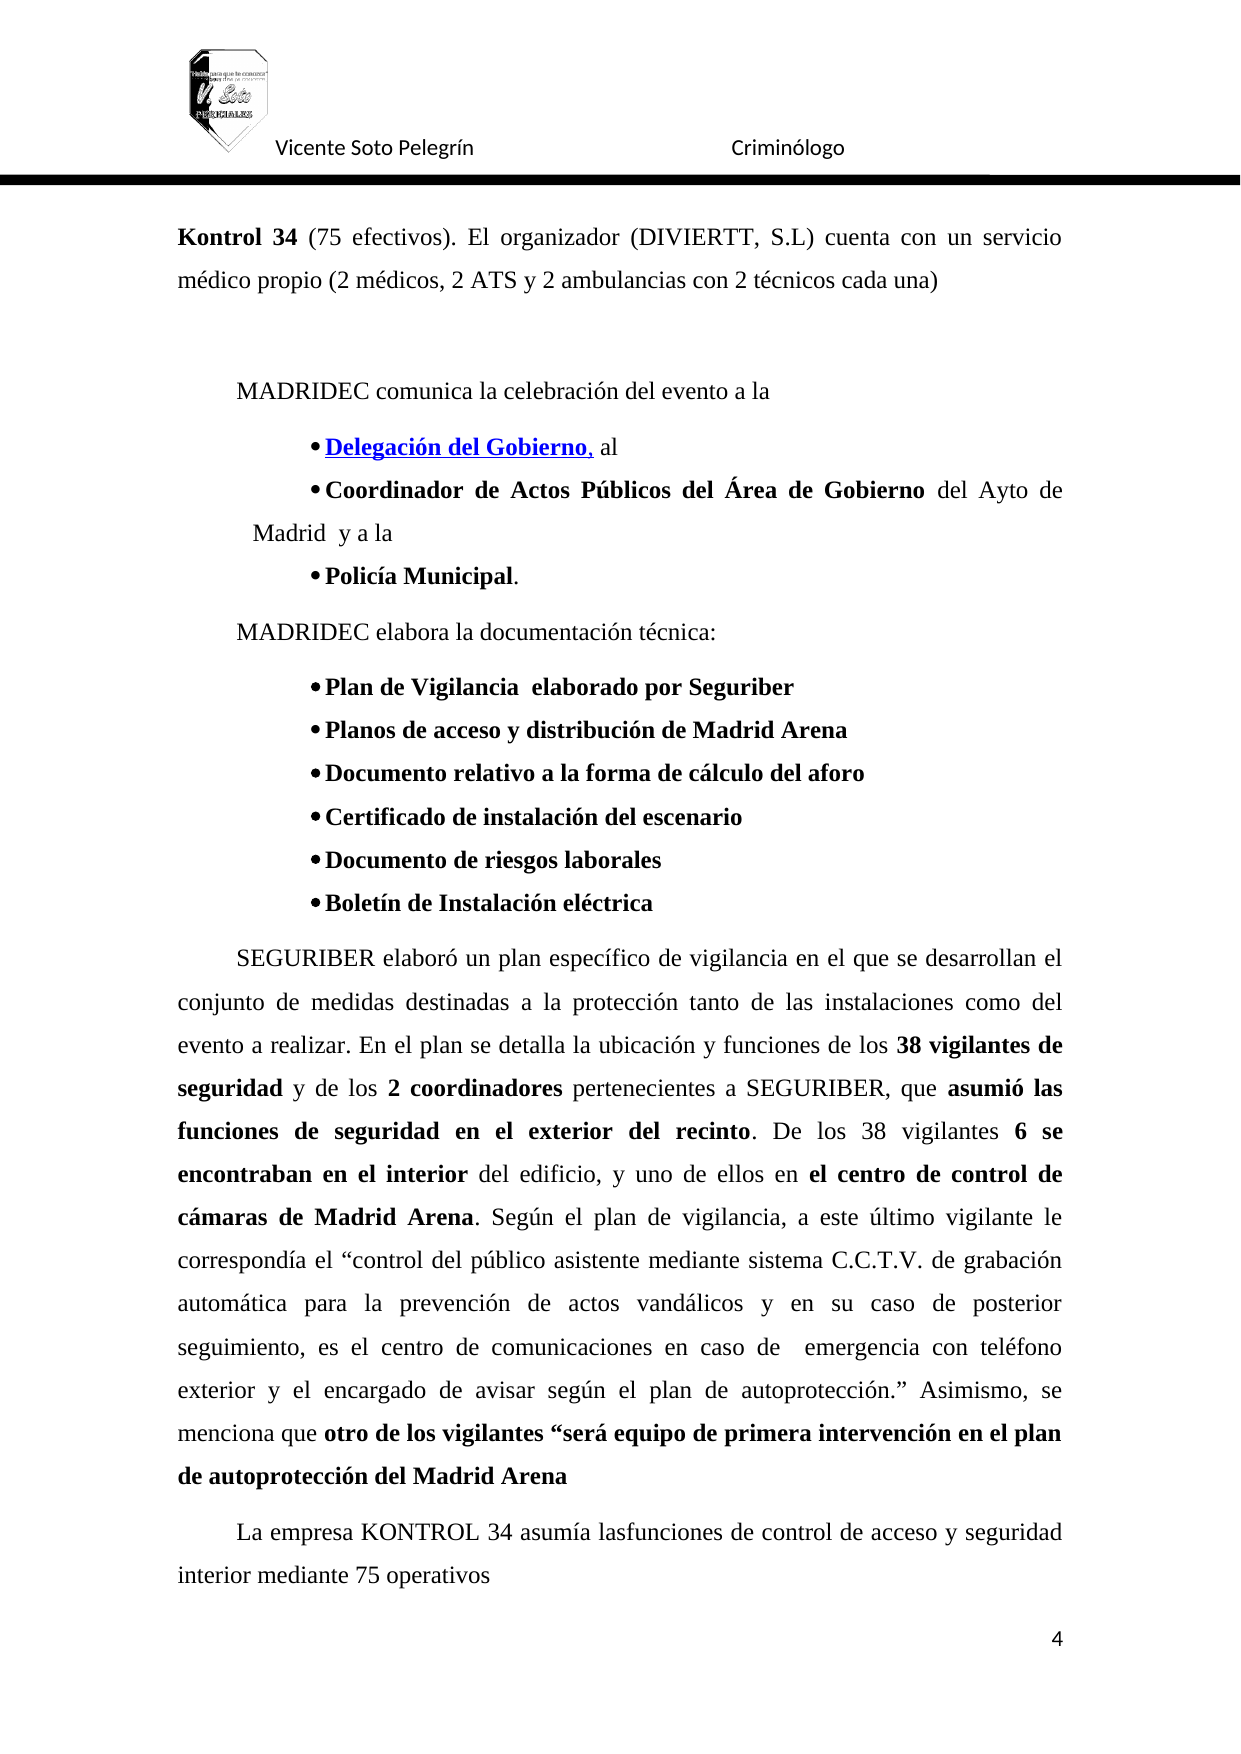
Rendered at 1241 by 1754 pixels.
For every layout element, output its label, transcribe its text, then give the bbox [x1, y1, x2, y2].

list Delegación del Gobierno, al [252, 432, 1063, 460]
list Coordinador de Actos Públicos del Área de Gobierno del Ayto de Madrid y a la [252, 475, 1063, 547]
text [177, 222, 1063, 293]
list Boletín de Instalación eléctrica [252, 888, 1063, 917]
text La empresa KONTROL 34 asumía lasfunciones de control de acceso y seguridad interior mediante 75 operativos [177, 1517, 1063, 1588]
list Policía Municipal. [252, 561, 1063, 590]
list Planos de acceso y distribución de Madrid Arena [252, 715, 1063, 744]
text MADRIDEC comunica la celebración del evento a la [177, 376, 1063, 405]
list Documento de riesgos laborales [252, 845, 1063, 873]
list Certificado de instalación del escenario [252, 802, 1063, 830]
list Plan de Vigilancia elaborado por Seguriber [252, 672, 1063, 701]
text SEGURIBER elaboró un plan específico de vigilancia en el que se desarrollan el conjunto de medidas destinadas a la protección tanto de las instalaciones como del evento a realizar. En el plan se detalla la ubicación y funciones de los 38 vigilantes de seguridad y de los 2 coordinadores pertenecientes a SEGURIBER, que asumió las funciones de seguridad en el exterior del recinto. De los 38 vigilantes 6 se encontraban en el interior del edificio, y uno de ellos en el centro de control de cámaras de Madrid Arena. Según el plan de vigilancia, a este último vigilante le correspondía el “control del público asistente mediante sistema C.C.T.V. de grabación automática para la prevención de actos vandálicos y en su caso de posterior seguimiento, es el centro de comunicaciones en caso de emergencia con teléfono exterior y el encargado de avisar según el plan de autoprotección.” Asimismo, se menciona que otro de los vigilantes “será equipo de primera intervención en el plan de autoprotección del Madrid Arena [177, 943, 1063, 1490]
text MADRIDEC elabora la documentación técnica: [177, 617, 1063, 645]
list Documento relativo a la forma de cálculo del aforo [252, 758, 1063, 787]
